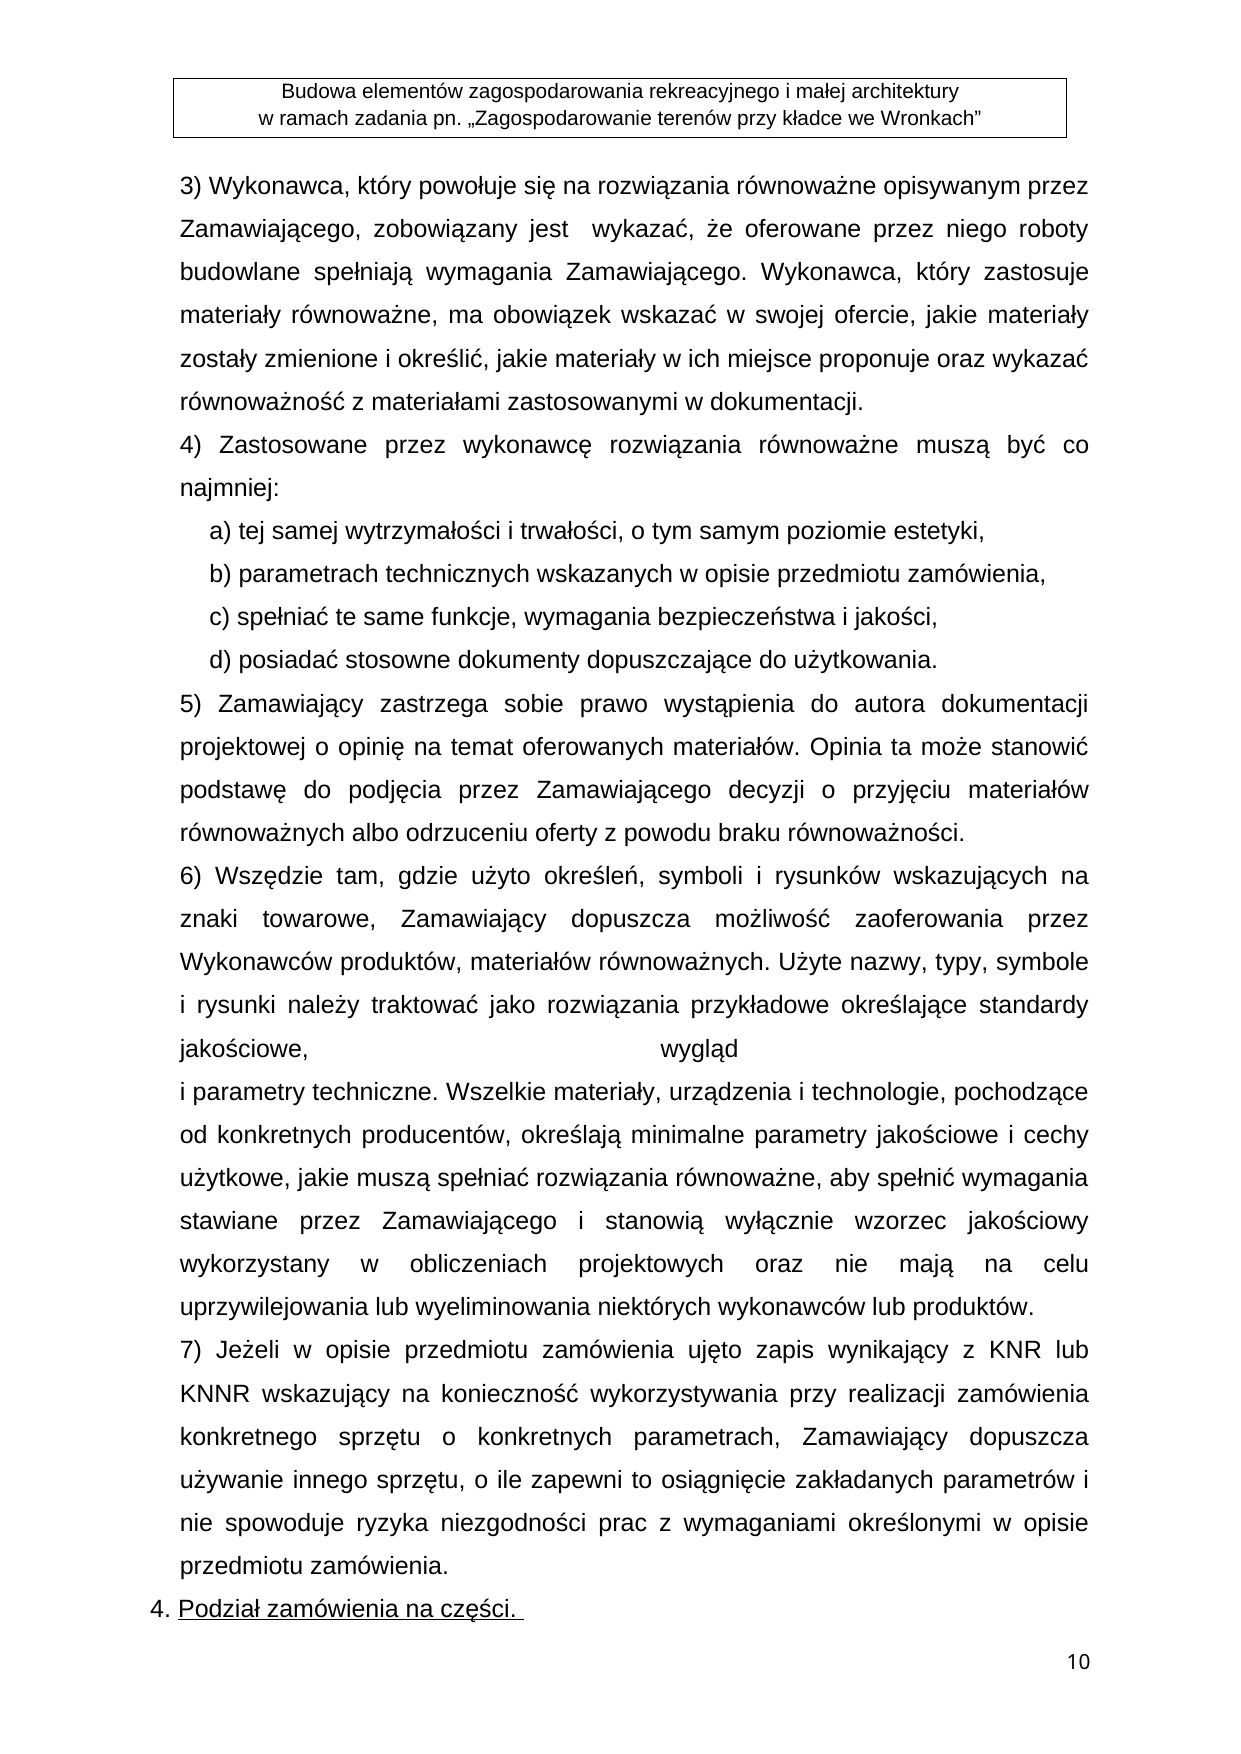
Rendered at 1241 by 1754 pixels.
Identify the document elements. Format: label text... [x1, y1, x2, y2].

list 4. Podział zamówienia na części. [150, 1594, 1090, 1623]
text c) spełniać te same funkcje, wymagania bezpieczeństwa i jakości, [209, 602, 1090, 631]
text 5) Zamawiający zastrzega sobie prawo wystąpienia do autora dokumentacji projektowej o opinię na temat oferowanych materiałów. Opinia ta może stanowić podstawę do podjęcia przez Zamawiającego decyzji o przyjęciu materiałów równoważnych albo odrzuceniu oferty z powodu braku równoważności. [179, 688, 1090, 847]
text 3) Wykonawca, który powołuje się na rozwiązania równoważne opisywanym przez Zamawiającego, zobowiązany jest wykazać, że oferowane przez niego roboty budowlane spełniają wymagania Zamawiającego. Wykonawca, który zastosuje materiały równoważne, ma obowiązek wskazać w swojej ofercie, jakie materiały zostały zmienione i określić, jakie materiały w ich miejsce proponuje oraz wykazać równoważność z materiałami zastosowanymi w dokumentacji. [179, 171, 1090, 415]
text 6) Wszędzie tam, gdzie użyto określeń, symboli i rysunków wskazujących na znaki towarowe, Zamawiający dopuszcza możliwość zaoferowania przez Wykonawców produktów, materiałów równoważnych. Użyte nazwy, typy, symbole i rysunki należy traktować jako rozwiązania przykładowe określające standardy jakościowe, wygląd i parametry techniczne. Wszelkie materiały, urządzenia i technologie, pochodzące od konkretnych producentów, określają minimalne parametry jakościowe i cechy użytkowe, jakie muszą spełniać rozwiązania równoważne, aby spełnić wymagania stawiane przez Zamawiającego i stanowią wyłącznie wzorzec jakościowy wykorzystany w obliczeniach projektowych oraz nie mają na celu uprzywilejowania lub wyeliminowania niektórych wykonawców lub produktów. [179, 861, 1090, 1321]
text d) posiadać stosowne dokumenty dopuszczające do użytkowania. [209, 645, 1090, 674]
text 7) Jeżeli w opisie przedmiotu zamówienia ujęto zapis wynikający z KNR lub KNNR wskazujący na konieczność wykorzystywania przy realizacji zamówienia konkretnego sprzętu o konkretnych parametrach, Zamawiający dopuszcza używanie innego sprzętu, o ile zapewni to osiągnięcie zakładanych parametrów i nie spowoduje ryzyka niezgodności prac z wymaganiami określonymi w opisie przedmiotu zamówienia. [179, 1335, 1090, 1580]
text a) tej samej wytrzymałości i trwałości, o tym samym poziomie estetyki, [209, 516, 1090, 545]
text b) parametrach technicznych wskazanych w opisie przedmiotu zamówienia, [209, 559, 1090, 588]
text 4) Zastosowane przez wykonawcę rozwiązania równoważne muszą być co najmniej: [179, 430, 1090, 502]
